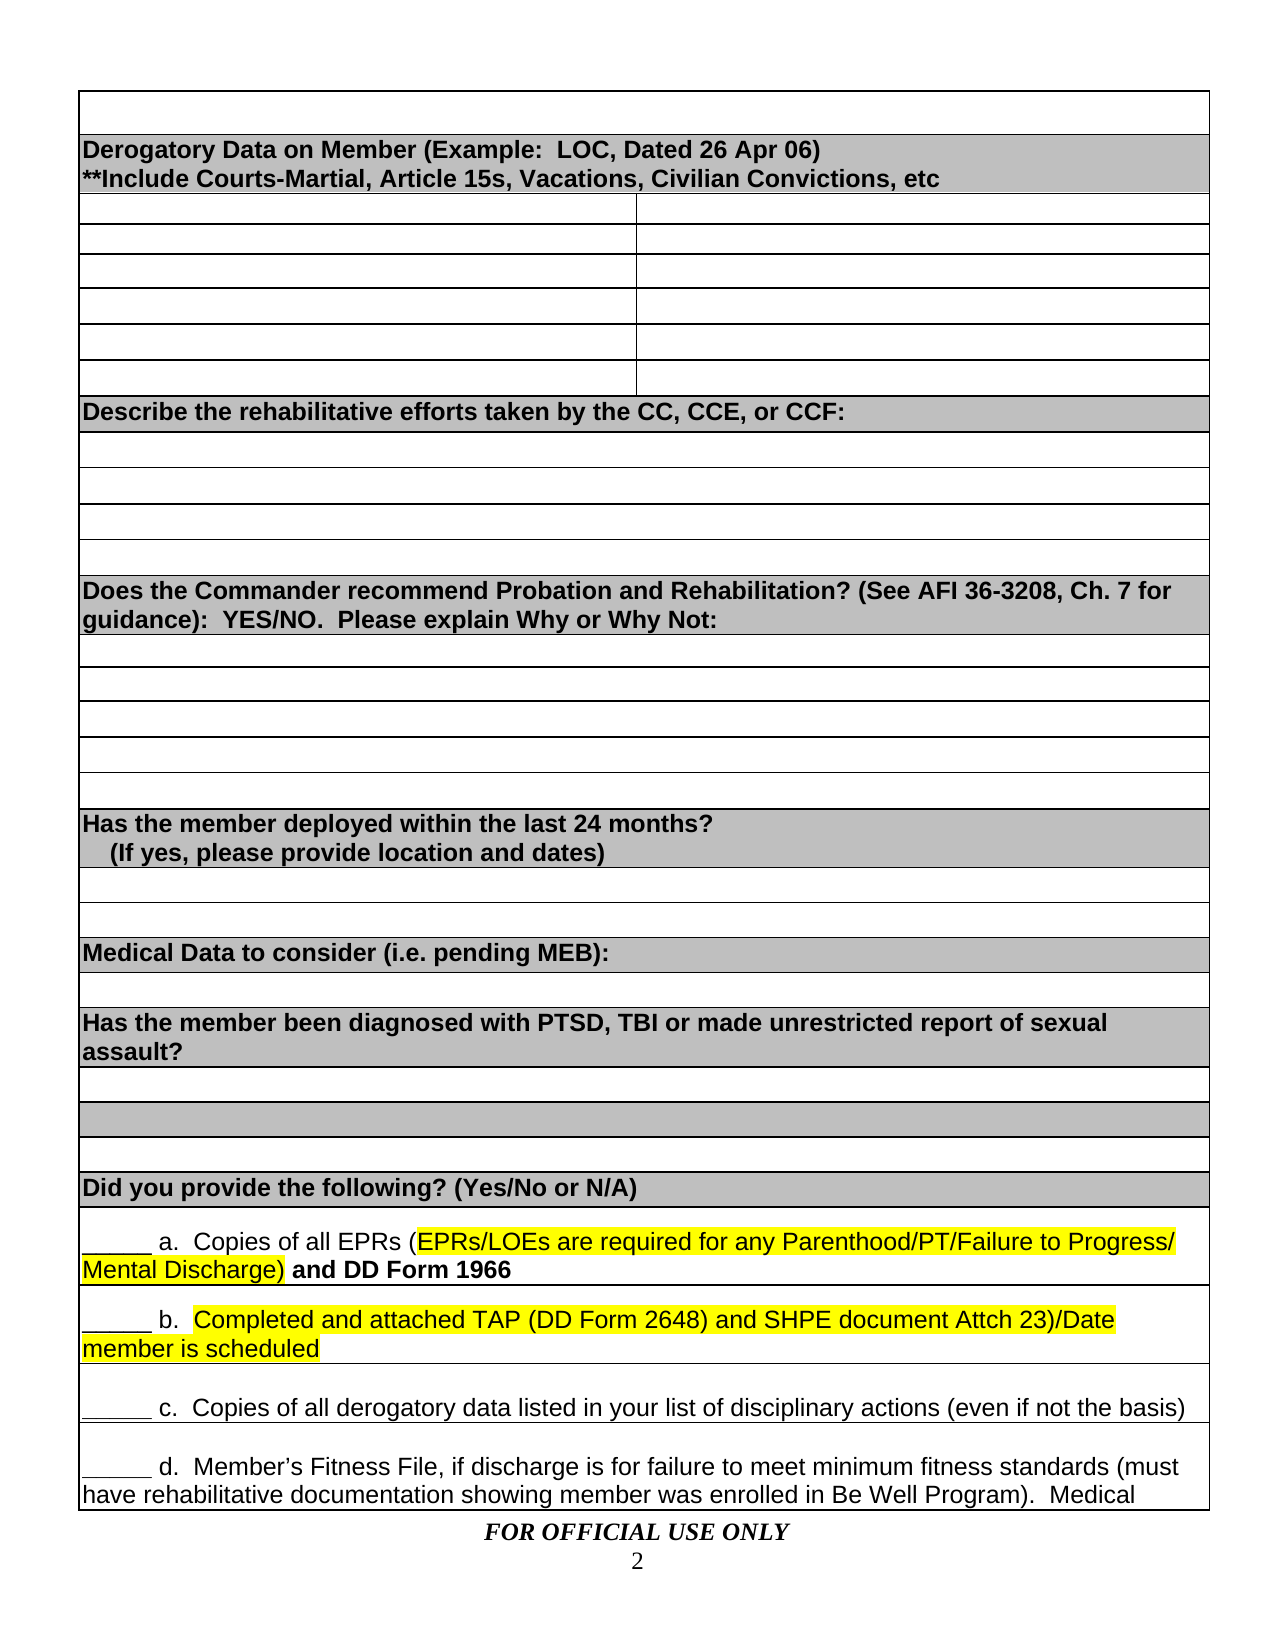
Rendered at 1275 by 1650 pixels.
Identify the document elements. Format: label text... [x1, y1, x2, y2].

table_cell [80, 361, 636, 395]
table_cell [80, 540, 1209, 575]
table_cell [80, 92, 1209, 133]
table_cell Medical Data to consider (i.e. pending MEB): [80, 938, 1209, 972]
table_cell [80, 225, 636, 253]
table_cell [80, 433, 1209, 467]
table_cell [80, 738, 1209, 772]
table_cell [80, 468, 1209, 503]
table_cell [80, 773, 1209, 808]
table_cell [80, 1068, 1209, 1101]
table_cell [80, 289, 636, 323]
table_cell Did you provide the following? (Yes/No or N/A) [80, 1173, 1209, 1206]
table_cell [80, 868, 1209, 902]
table_cell [80, 1138, 1209, 1171]
table_cell [80, 668, 1209, 700]
table_cell [637, 325, 1209, 359]
table_cell [80, 702, 1209, 736]
table_cell [80, 505, 1209, 539]
table_cell Does the Commander recommend Probation and Rehabilitation? (See AFI 36-3208, Ch. 7 for guidance): YES/NO. Please explain Why or Why Not: [80, 576, 1209, 634]
table_cell [80, 194, 636, 223]
table_cell [80, 325, 636, 359]
table_cell _____ c. Copies of all derogatory data listed in your list of disciplinary actions (even if not the basis) [80, 1364, 1209, 1421]
table_cell [637, 255, 1209, 287]
table_cell _____ b. Completed and attached TAP (DD Form 2648) and SHPE document Attch 23)/Date member is scheduled [80, 1286, 1209, 1362]
table_cell Has the member deployed within the last 24 months? (If yes, please provide location and dates) [80, 810, 1209, 867]
table_cell Derogatory Data on Member (Example: LOC, Dated 26 Apr 06) **Include Courts-Martial, Article 15s, Vacations, Civilian Convictions, etc [80, 135, 1209, 192]
table_cell _____ a. Copies of all EPRs (EPRs/LOEs are required for any Parenthood/PT/Failure to Progress/ Mental Discharge) and DD Form 1966 [80, 1208, 1209, 1284]
table_cell [80, 1103, 1209, 1136]
table_cell Has the member been diagnosed with PTSD, TBI or made unrestricted report of sexual assault? [80, 1008, 1209, 1066]
table_cell [637, 194, 1209, 223]
table_cell [80, 973, 1209, 1007]
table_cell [80, 1423, 1209, 1509]
table_cell [80, 255, 636, 287]
table_cell [80, 903, 1209, 937]
table_cell [637, 289, 1209, 323]
table_cell [637, 225, 1209, 253]
table_cell [80, 635, 1209, 666]
table_cell Describe the rehabilitative efforts taken by the CC, CCE, or CCF: [80, 397, 1209, 431]
table_cell [637, 361, 1209, 395]
